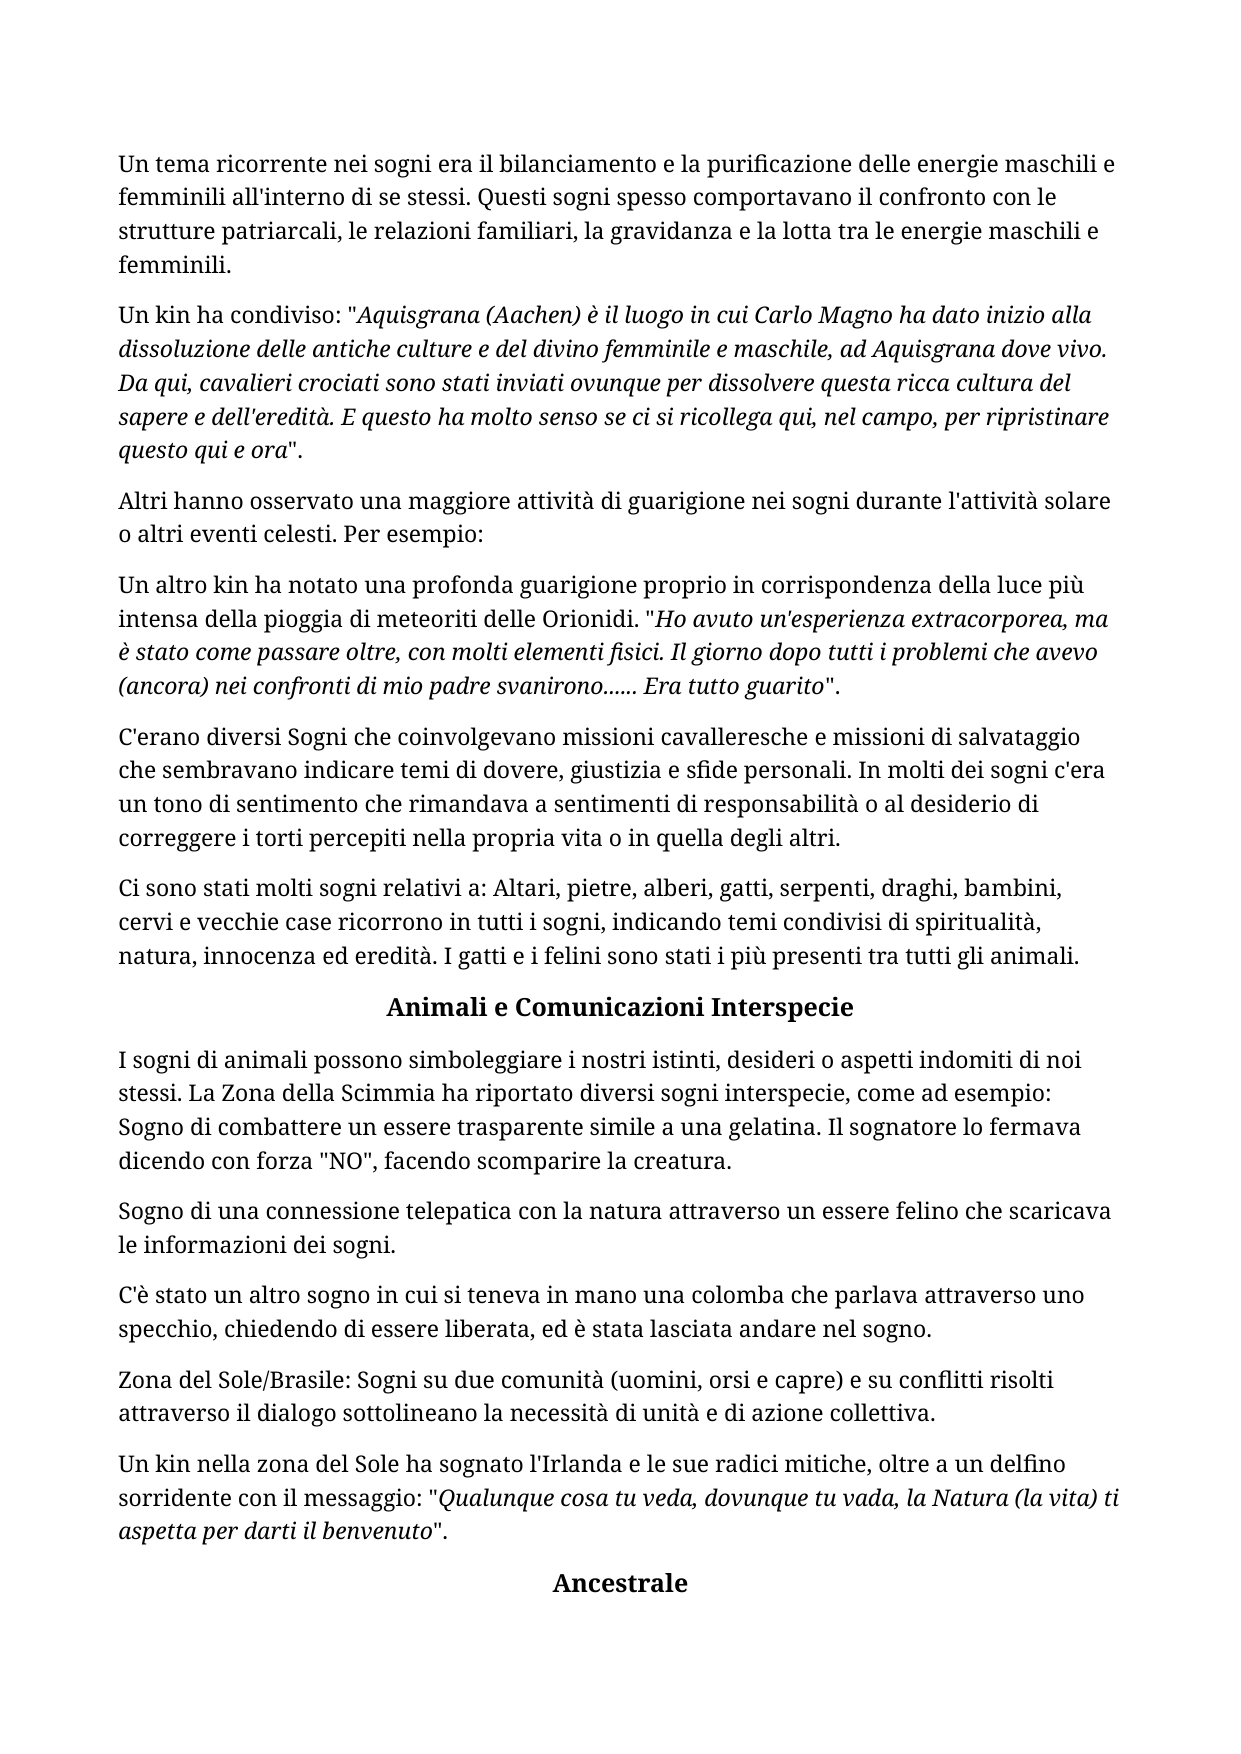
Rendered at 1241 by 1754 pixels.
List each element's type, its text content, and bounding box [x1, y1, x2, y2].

text Un kin ha condiviso: "Aquisgrana (Aachen) è il luogo in cui Carlo Magno ha dato inizio alla dissoluzione delle antiche culture e del divino femminile e maschile, ad Aquisgrana dove vivo. Da qui, cavalieri crociati sono stati inviati ovunque per dissolvere questa ricca cultura del sapere e dell'eredità. E questo ha molto senso se ci si ricollega qui, nel campo, per ripristinare questo qui e ora". [118, 299, 1122, 466]
text C'erano diversi Sogni che coinvolgevano missioni cavalleresche e missioni di salvataggio che sembravano indicare temi di dovere, giustizia e sfide personali. In molti dei sogni c'era un tono di sentimento che rimandava a sentimenti di responsabilità o al desiderio di correggere i torti percepiti nella propria vita o in quella degli altri. [118, 721, 1122, 853]
text Zona del Sole/Brasile: Sogni su due comunità (uomini, orsi e capre) e su conflitti risolti attraverso il dialogo sottolineano la necessità di unità e di azione collettiva. [118, 1363, 1122, 1428]
text I sogni di animali possono simboleggiare i nostri istinti, desideri o aspetti indomiti di noi stessi. La Zona della Scimmia ha riportato diversi sogni interspecie, come ad esempio: Sogno di combattere un essere trasparente simile a una gelatina. Il sognatore lo fermava dicendo con forza "NO", facendo scomparire la creatura. [118, 1043, 1122, 1176]
text Un kin nella zona del Sole ha sognato l'Irlanda e le sue radici mitiche, oltre a un delfino sorridente con il messaggio: "Qualunque cosa tu veda, dovunque tu vada, la Natura (la vita) ti aspetta per darti il benvenuto". [118, 1448, 1122, 1546]
text Un altro kin ha notato una profonda guarigione proprio in corrispondenza della luce più intensa della pioggia di meteoriti delle Orionidi. "Ho avuto un'esperienza extracorporea, ma è stato come passare oltre, con molti elementi fisici. Il giorno dopo tutti i problemi che avevo (ancora) nei confronti di mio padre svanirono...... Era tutto guarito". [118, 569, 1122, 701]
text Altri hanno osservato una maggiore attività di guarigione nei sogni durante l'attività solare o altri eventi celesti. Per esempio: [118, 485, 1122, 550]
text C'è stato un altro sogno in cui si teneva in mano una colomba che parlava attraverso uno specchio, chiedendo di essere liberata, ed è stata lasciata andare nel sogno. [118, 1279, 1122, 1344]
text Ci sono stati molti sogni relativi a: Altari, pietre, alberi, gatti, serpenti, draghi, bambini, cervi e vecchie case ricorrono in tutti i sogni, indicando temi condivisi di spiritualità, natura, innocenza ed eredità. I gatti e i felini sono stati i più presenti tra tutti gli animali. [118, 872, 1122, 971]
text Ancestrale [118, 1566, 1122, 1600]
text Un tema ricorrente nei sogni era il bilanciamento e la purificazione delle energie maschili e femminili all'interno di se stessi. Questi sogni spesso comportavano il confronto con le strutture patriarcali, le relazioni familiari, la gravidanza e la lotta tra le energie maschili e femminili. [118, 148, 1122, 280]
text Animali e Comunicazioni Interspecie [118, 990, 1122, 1024]
text Sogno di una connessione telepatica con la natura attraverso un essere felino che scaricava le informazioni dei sogni. [118, 1195, 1122, 1260]
